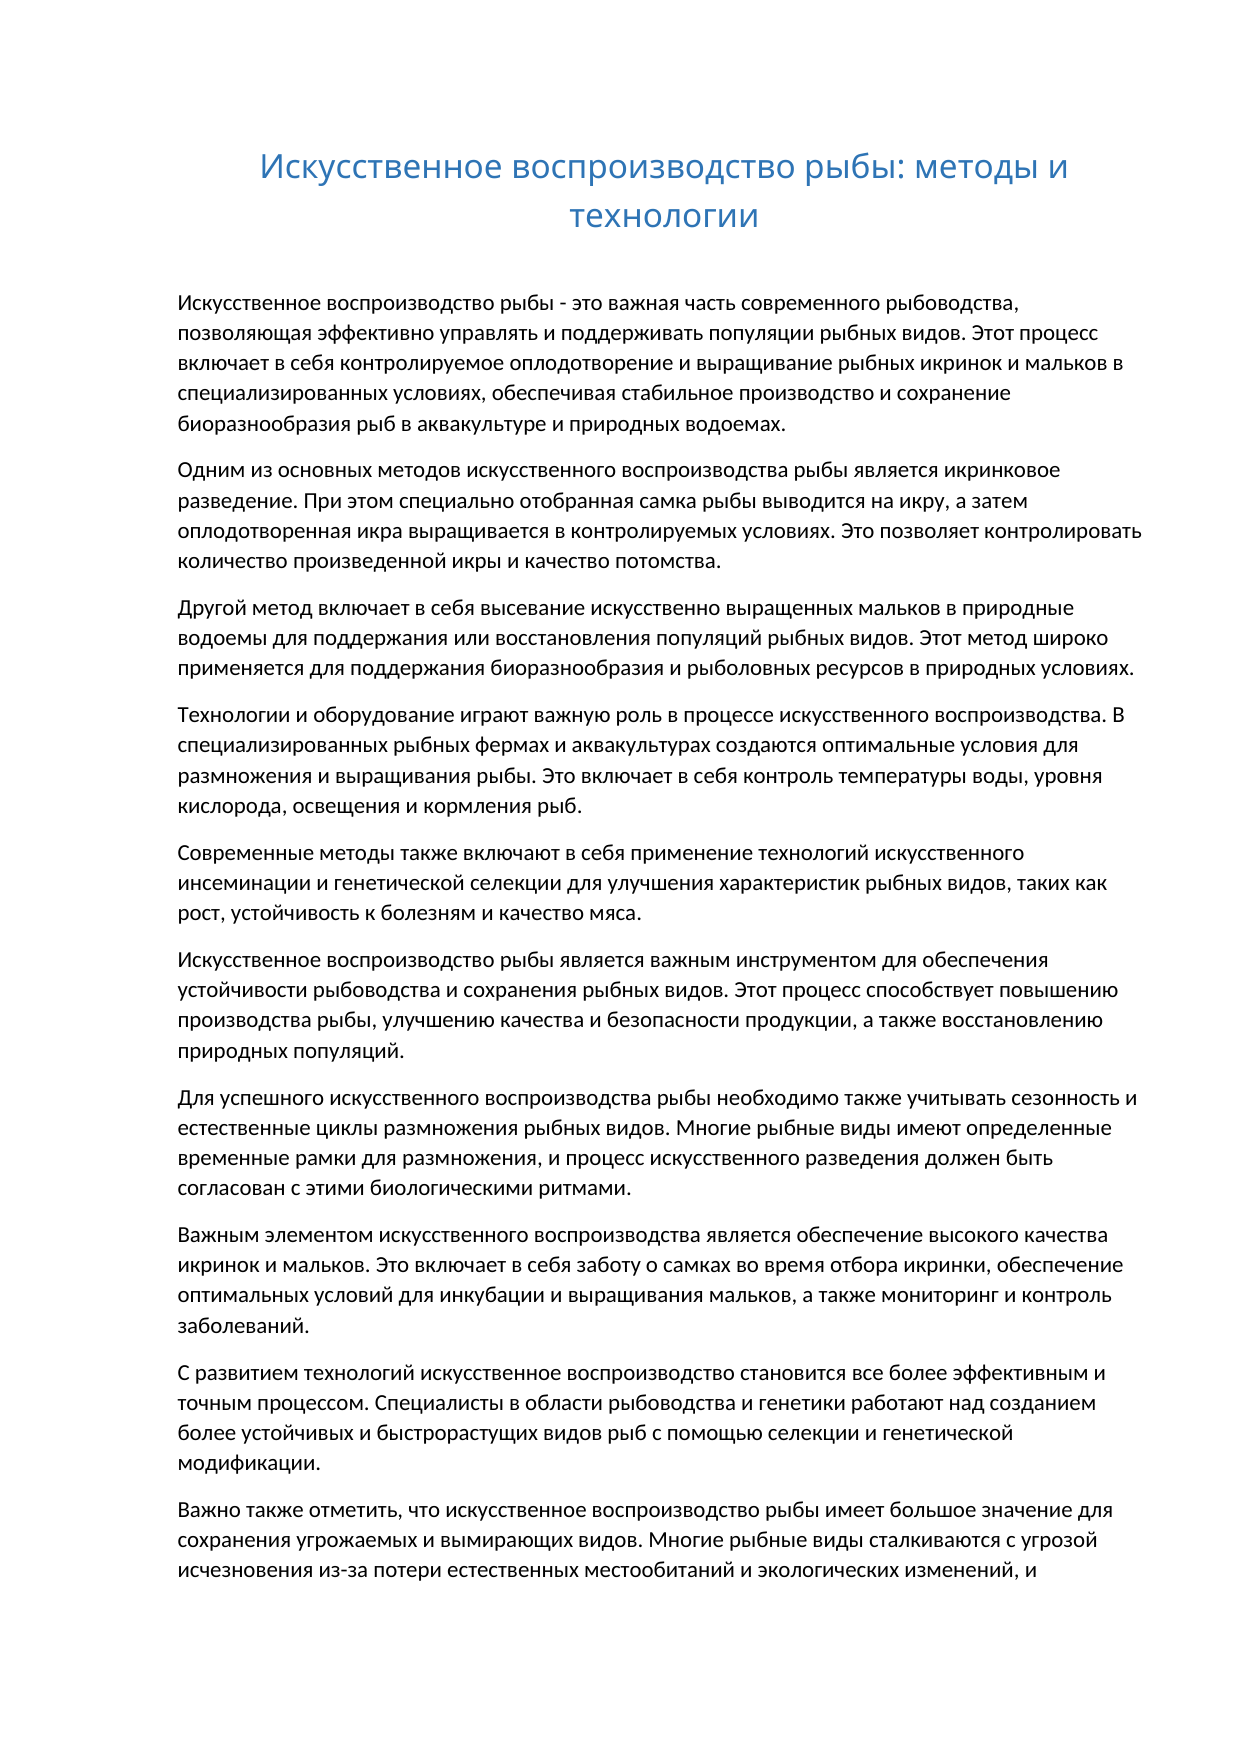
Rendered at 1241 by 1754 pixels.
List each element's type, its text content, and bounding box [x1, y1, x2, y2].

text Современные методы также включают в себя применение технологий искусственного инсеминации и генетической селекции для улучшения характеристик рыбных видов, таких как рост, устойчивость к болезням и качество мяса. [177, 838, 1152, 926]
text Другой метод включает в себя высевание искусственно выращенных мальков в природные водоемы для поддержания или восстановления популяций рыбных видов. Этот метод широко применяется для поддержания биоразнообразия и рыболовных ресурсов в природных условиях. [177, 593, 1152, 682]
text С развитием технологий искусственное воспроизводство становится все более эффективным и точным процессом. Специалисты в области рыбоводства и генетики работают над созданием более устойчивых и быстрорастущих видов рыб с помощью селекции и генетической модификации. [177, 1358, 1152, 1476]
text Технологии и оборудование играют важную роль в процессе искусственного воспроизводства. В специализированных рыбных фермах и аквакультурах создаются оптимальные условия для размножения и выращивания рыбы. Это включает в себя контроль температуры воды, уровня кислорода, освещения и кормления рыб. [177, 700, 1152, 819]
text Для успешного искусственного воспроизводства рыбы необходимо также учитывать сезонность и естественные циклы размножения рыбных видов. Многие рыбные виды имеют определенные временные рамки для размножения, и процесс искусственного разведения должен быть согласован с этими биологическими ритмами. [177, 1083, 1152, 1201]
text Искусственное воспроизводство рыбы - это важная часть современного рыбоводства, позволяющая эффективно управлять и поддерживать популяции рыбных видов. Этот процесс включает в себя контролируемое оплодотворение и выращивание рыбных икринок и мальков в специализированных условиях, обеспечивая стабильное производство и сохранение биоразнообразия рыб в аквакультуре и природных водоемах. [177, 288, 1152, 437]
text Важным элементом искусственного воспроизводства является обеспечение высокого качества икринок и мальков. Это включает в себя заботу о самках во время отбора икринки, обеспечение оптимальных условий для инкубации и выращивания мальков, а также мониторинг и контроль заболеваний. [177, 1220, 1152, 1339]
text Искусственное воспроизводство рыбы является важным инструментом для обеспечения устойчивости рыбоводства и сохранения рыбных видов. Этот процесс способствует повышению производства рыбы, улучшению качества и безопасности продукции, а также восстановлению природных популяций. [177, 945, 1152, 1064]
subtitle Искусственное воспроизводство рыбы: методы и технологии [177, 143, 1152, 237]
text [177, 1495, 1152, 1584]
text Одним из основных методов искусственного воспроизводства рыбы является икринковое разведение. При этом специально отобранная самка рыбы выводится на икру, а затем оплодотворенная икра выращивается в контролируемых условиях. Это позволяет контролировать количество произведенной икры и качество потомства. [177, 456, 1152, 574]
